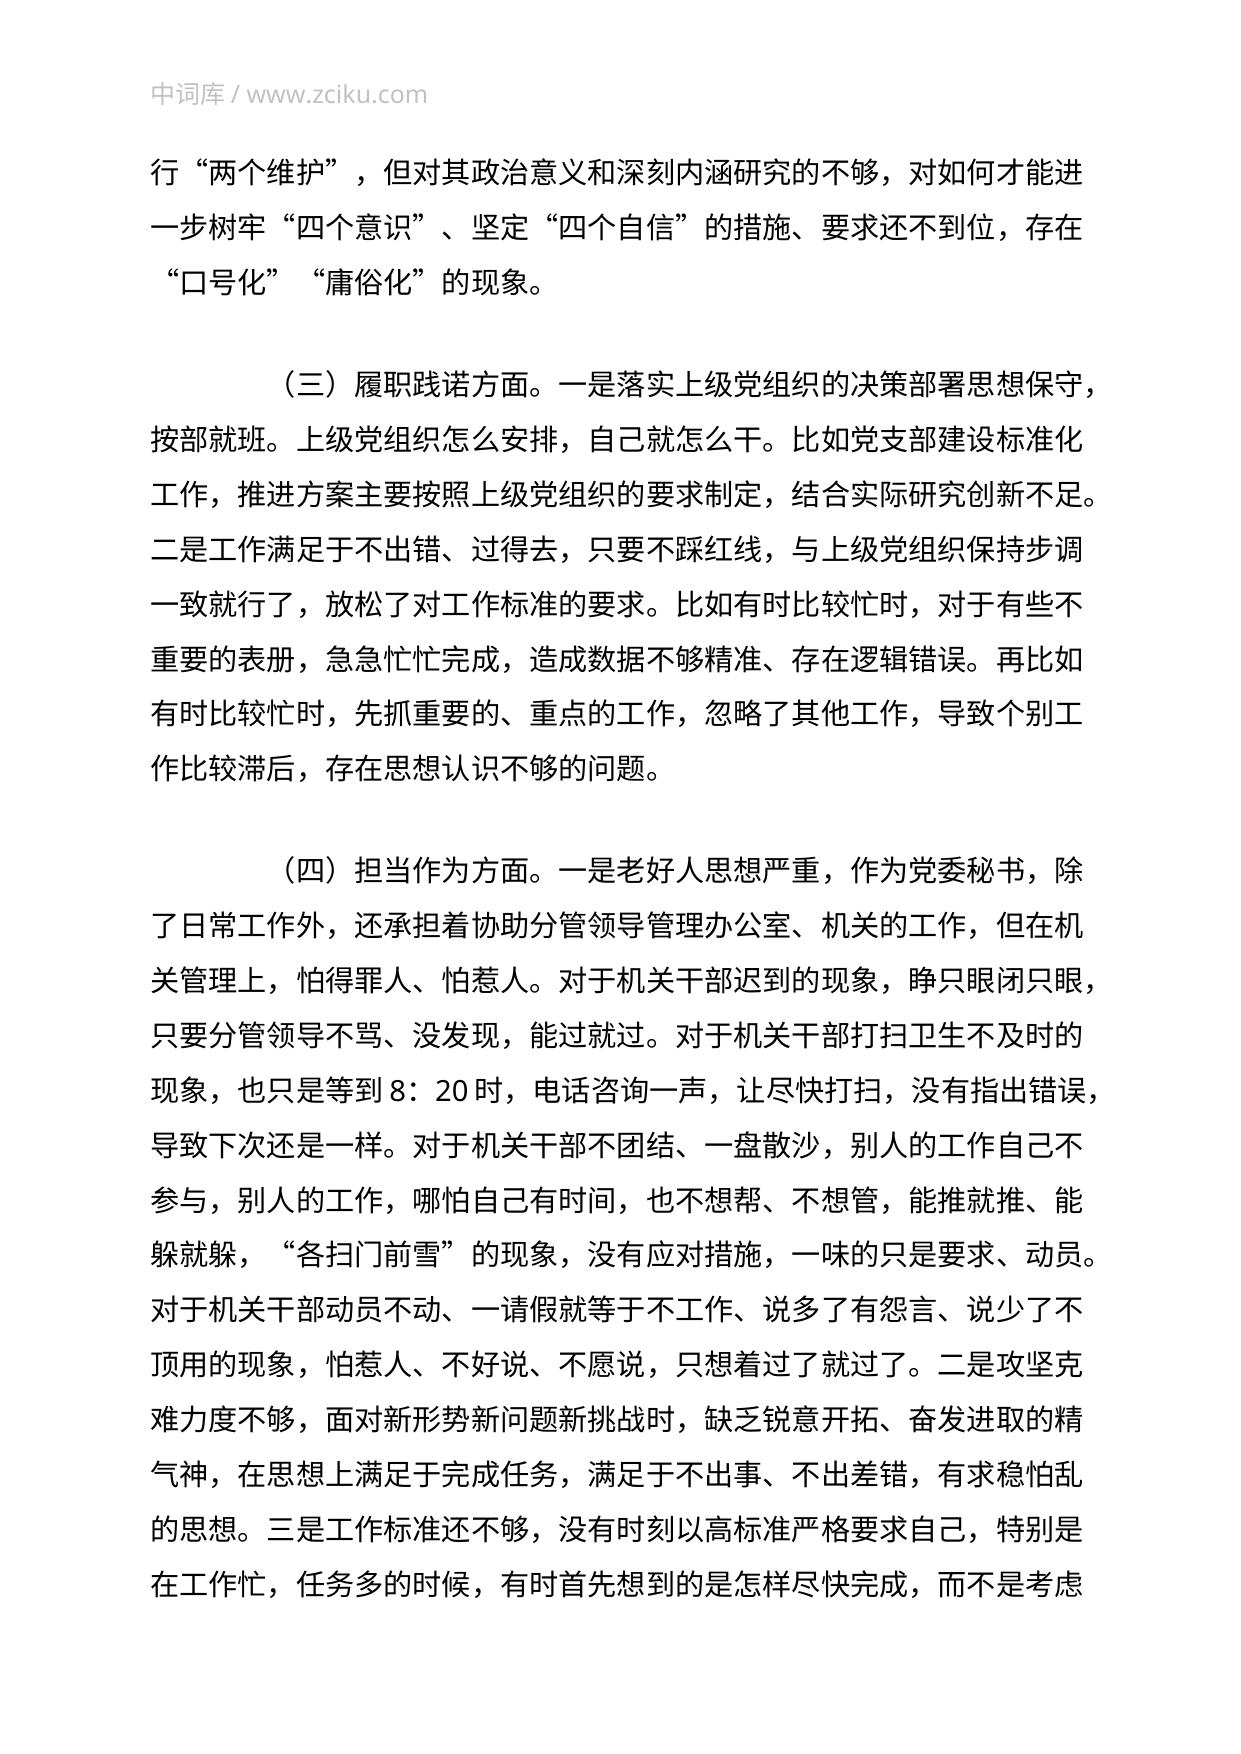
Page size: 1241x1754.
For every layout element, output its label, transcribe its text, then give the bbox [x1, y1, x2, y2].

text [150, 150, 1090, 302]
text （三）履职践诺方面。一是落实上级党组织的决策部署思想保守，按部就班。上级党组织怎么安排，自己就怎么干。比如党支部建设标准化工作，推进方案主要按照上级党组织的要求制定，结合实际研究创新不足。二是工作满足于不出错、过得去，只要不踩红线，与上级党组织保持步调一致就行了，放松了对工作标准的要求。比如有时比较忙时，对于有些不重要的表册，急急忙忙完成，造成数据不够精准、存在逻辑错误。再比如有时比较忙时，先抓重要的、重点的工作，忽略了其他工作，导致个别工作比较滞后，存在思想认识不够的问题。 [150, 362, 1090, 788]
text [150, 848, 1090, 1604]
